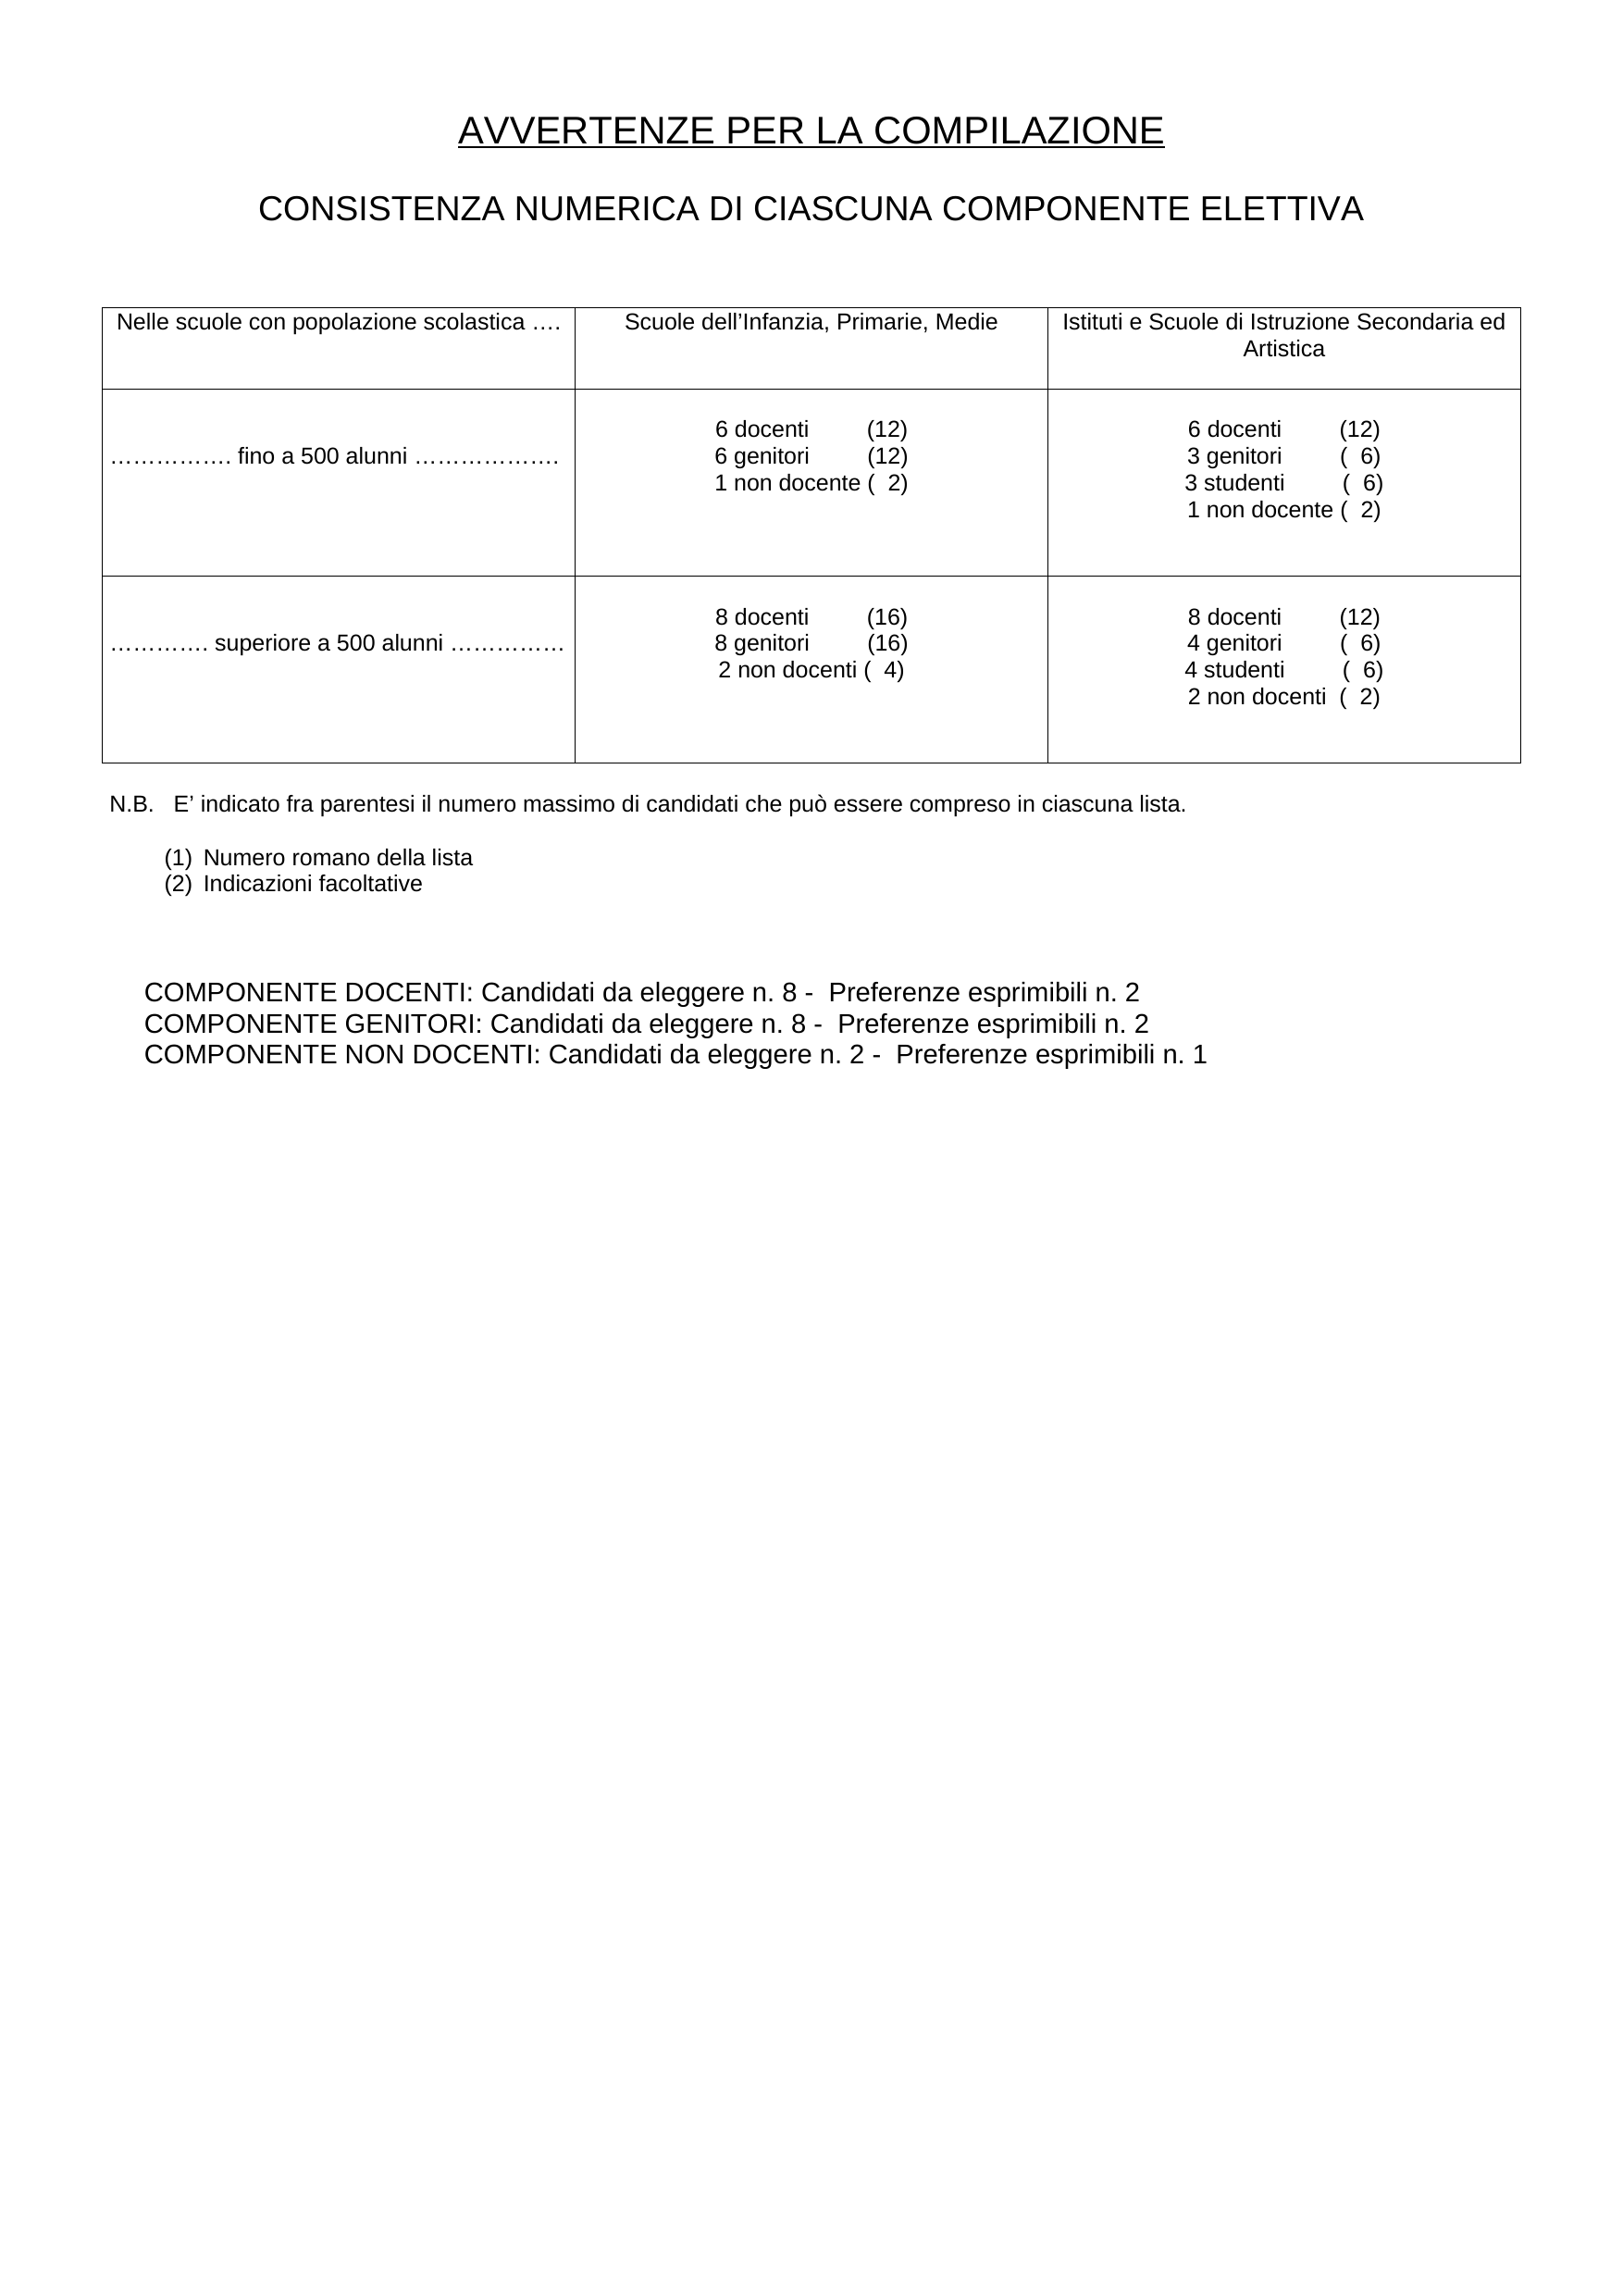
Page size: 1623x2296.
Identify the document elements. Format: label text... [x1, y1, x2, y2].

table_cell …………. superiore a 500 alunni …………… [103, 577, 575, 763]
subtitle COMPONENTE DOCENTI: Candidati da eleggere n. 8 - Preferenze esprimibili n. 2 [144, 976, 1514, 1008]
list Numero romano della lista [164, 843, 1514, 870]
table_cell 8 docenti (12) 4 genitori ( 6) 4 studenti ( 6) 2 non docenti ( 2) [1048, 577, 1520, 763]
table_header Istituti e Scuole di Istruzione Secondaria ed Artistica [1048, 308, 1520, 388]
subtitle AVVERTENZE PER [109, 108, 1514, 152]
list Indicazioni facoltative [164, 870, 1514, 897]
table_header Nelle scuole con popolazione scolastica …. [103, 308, 575, 388]
table_cell ……………. fino a 500 alunni ………………. [103, 390, 575, 576]
subtitle COMPONENTE GENITORI: Candidati da eleggere n. 8 - Preferenze esprimibili n. 2 [144, 1008, 1514, 1038]
table_header Scuole dell’Infanzia, Primarie, Medie [576, 308, 1047, 388]
table_cell 6 docenti (12) 3 genitori ( 6) 3 studenti ( 6) 1 non docente ( 2) [1048, 390, 1520, 576]
text N.B. E’ indicato fra parentesi il numero massimo di candidati che può essere compreso in ciascuna lista. [109, 790, 1514, 817]
table_cell 6 docenti (12) 6 genitori (12) 1 non docente ( 2) [576, 390, 1047, 576]
table_cell 8 docenti (16) 8 genitori (16) 2 non docenti ( 4) [576, 577, 1047, 763]
subtitle CONSISTENZA NUMERICA DI CIASCUNA COMPONENTE ELETTIVA [109, 188, 1514, 228]
subtitle COMPONENTE NON DOCENTI: Candidati da eleggere n. 2 - Preferenze esprimibili n. 1 [144, 1038, 1514, 1070]
